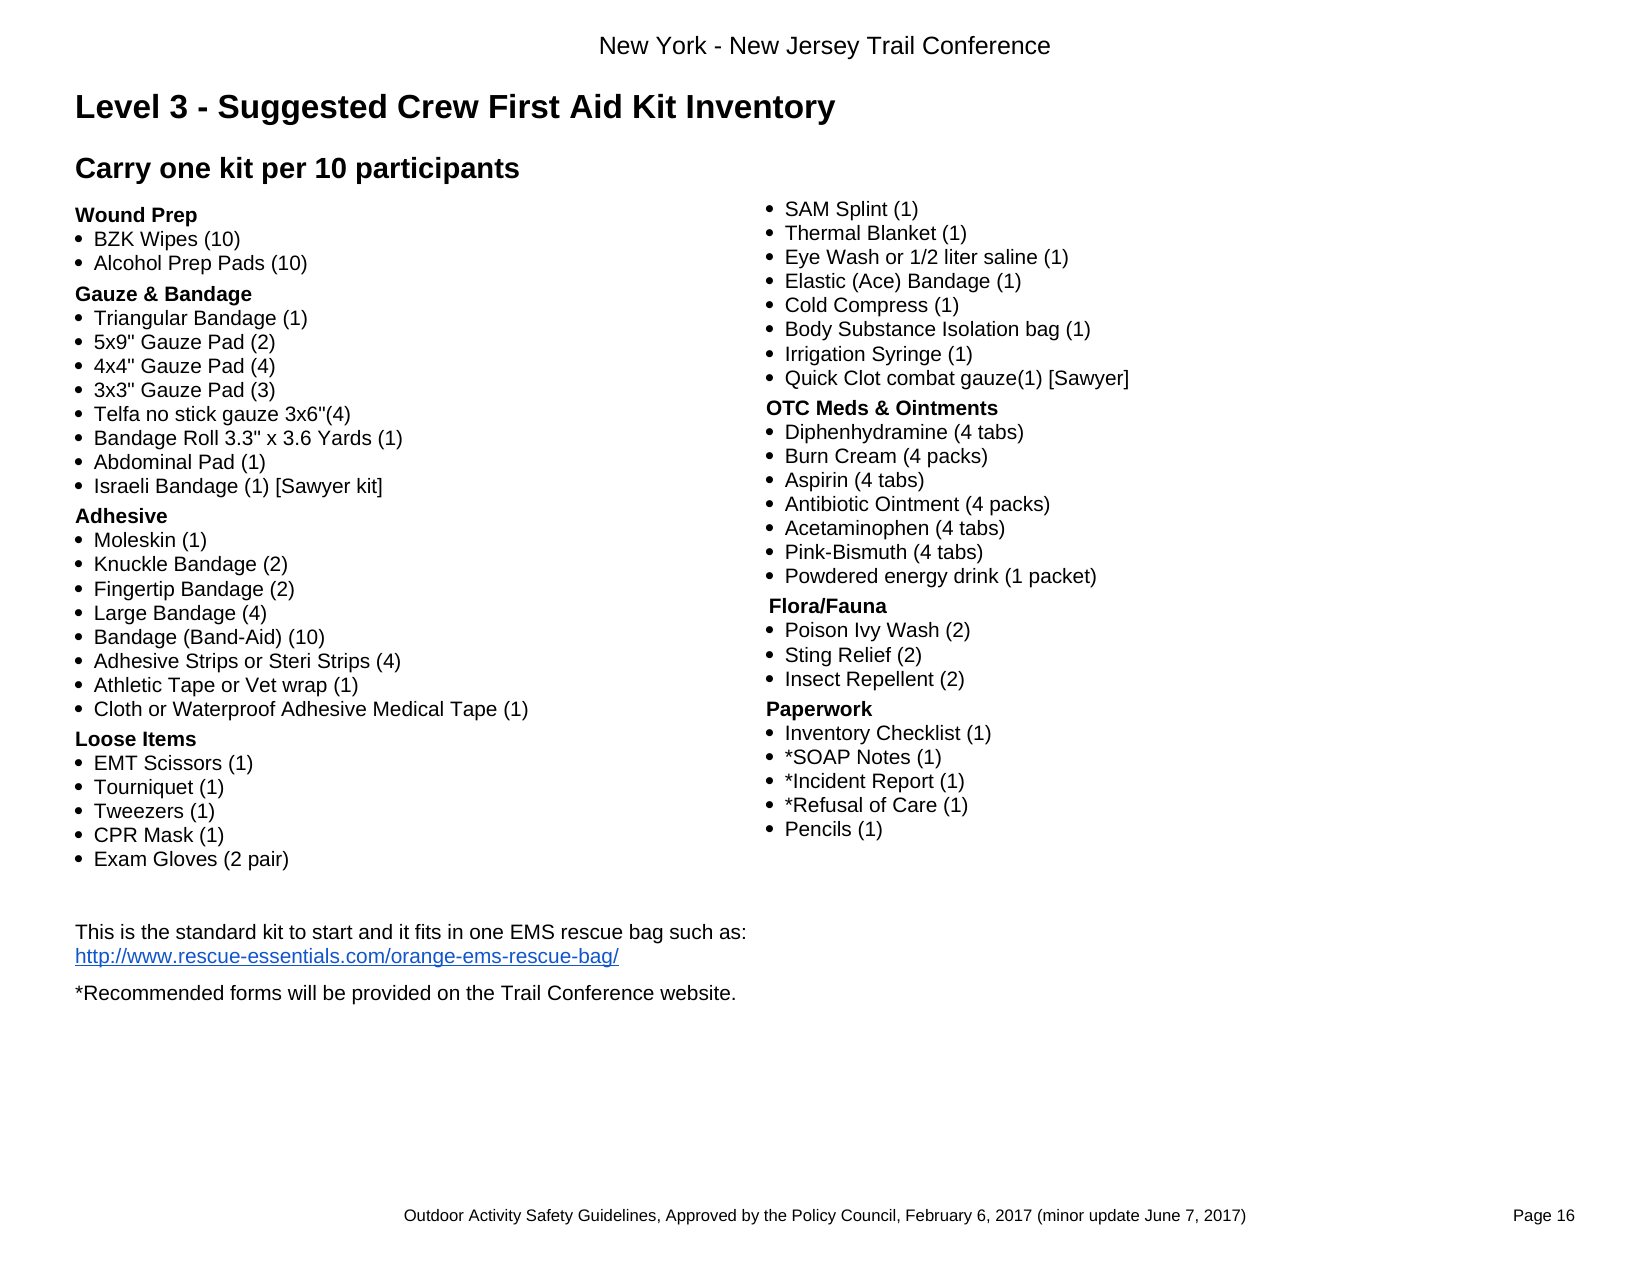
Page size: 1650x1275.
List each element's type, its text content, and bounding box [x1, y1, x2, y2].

table_header SAM Splint (1) Thermal Blanket (1) Eye Wash or 1/2 liter saline (1) Elastic (Ace) Bandage (1) Cold Compress (1) Body Substance Isolation bag (1) Irrigation Syringe (1) Quick Clot combat gauze(1) [Sawyer] OTC Meds & Ointments Diphenhydramine (4 tabs) Burn Cream (4 packs) Aspirin (4 tabs) Antibiotic Ointment (4 packs) Acetaminophen (4 tabs) Pink-Bismuth (4 tabs) Powdered energy drink (1 packet) Flora/Fauna Poison Ivy Wash (2) Sting Relief (2) Insect Repellent (2) Paperwork Inventory Checklist (1) *SOAP Notes (1) *Incident Report (1) *Refusal of Care (1) Pencils (1) [755, 197, 1445, 908]
text *Recommended forms will be provided on the Trail Conference website. [75, 981, 1575, 1004]
subtitle Carry one kit per 10 participants [75, 151, 1575, 184]
table_header Wound Prep BZK Wipes (10) Alcohol Prep Pads (10) Gauze & Bandage Triangular Bandage (1) 5x9" Gauze Pad (2) 4x4" Gauze Pad (4) 3x3" Gauze Pad (3) Telfa no stick gauze 3x6"(4) Bandage Roll 3.3" x 3.6 Yards (1) Abdominal Pad (1) Israeli Bandage (1) [Sawyer kit] Adhesive Moleskin (1) Knuckle Bandage (2) Fingertip Bandage (2) Large Bandage (4) Bandage (Band-Aid) (10) Adhesive Strips or Steri Strips (4) Athletic Tape or Vet wrap (1) Cloth or Waterproof Adhesive Medical Tape (1) Loose Items EMT Scissors (1) Tourniquet (1) Tweezers (1) CPR Mask (1) Exam Gloves (2 pair) [64, 197, 754, 908]
subtitle Level 3 - Suggested Crew First Aid Kit Inventory [75, 87, 1575, 126]
text This is the standard kit to start and it fits in one EMS rescue bag such as: http://www.rescue-essentials.com/orange-ems-rescue-bag/ [75, 920, 1575, 968]
